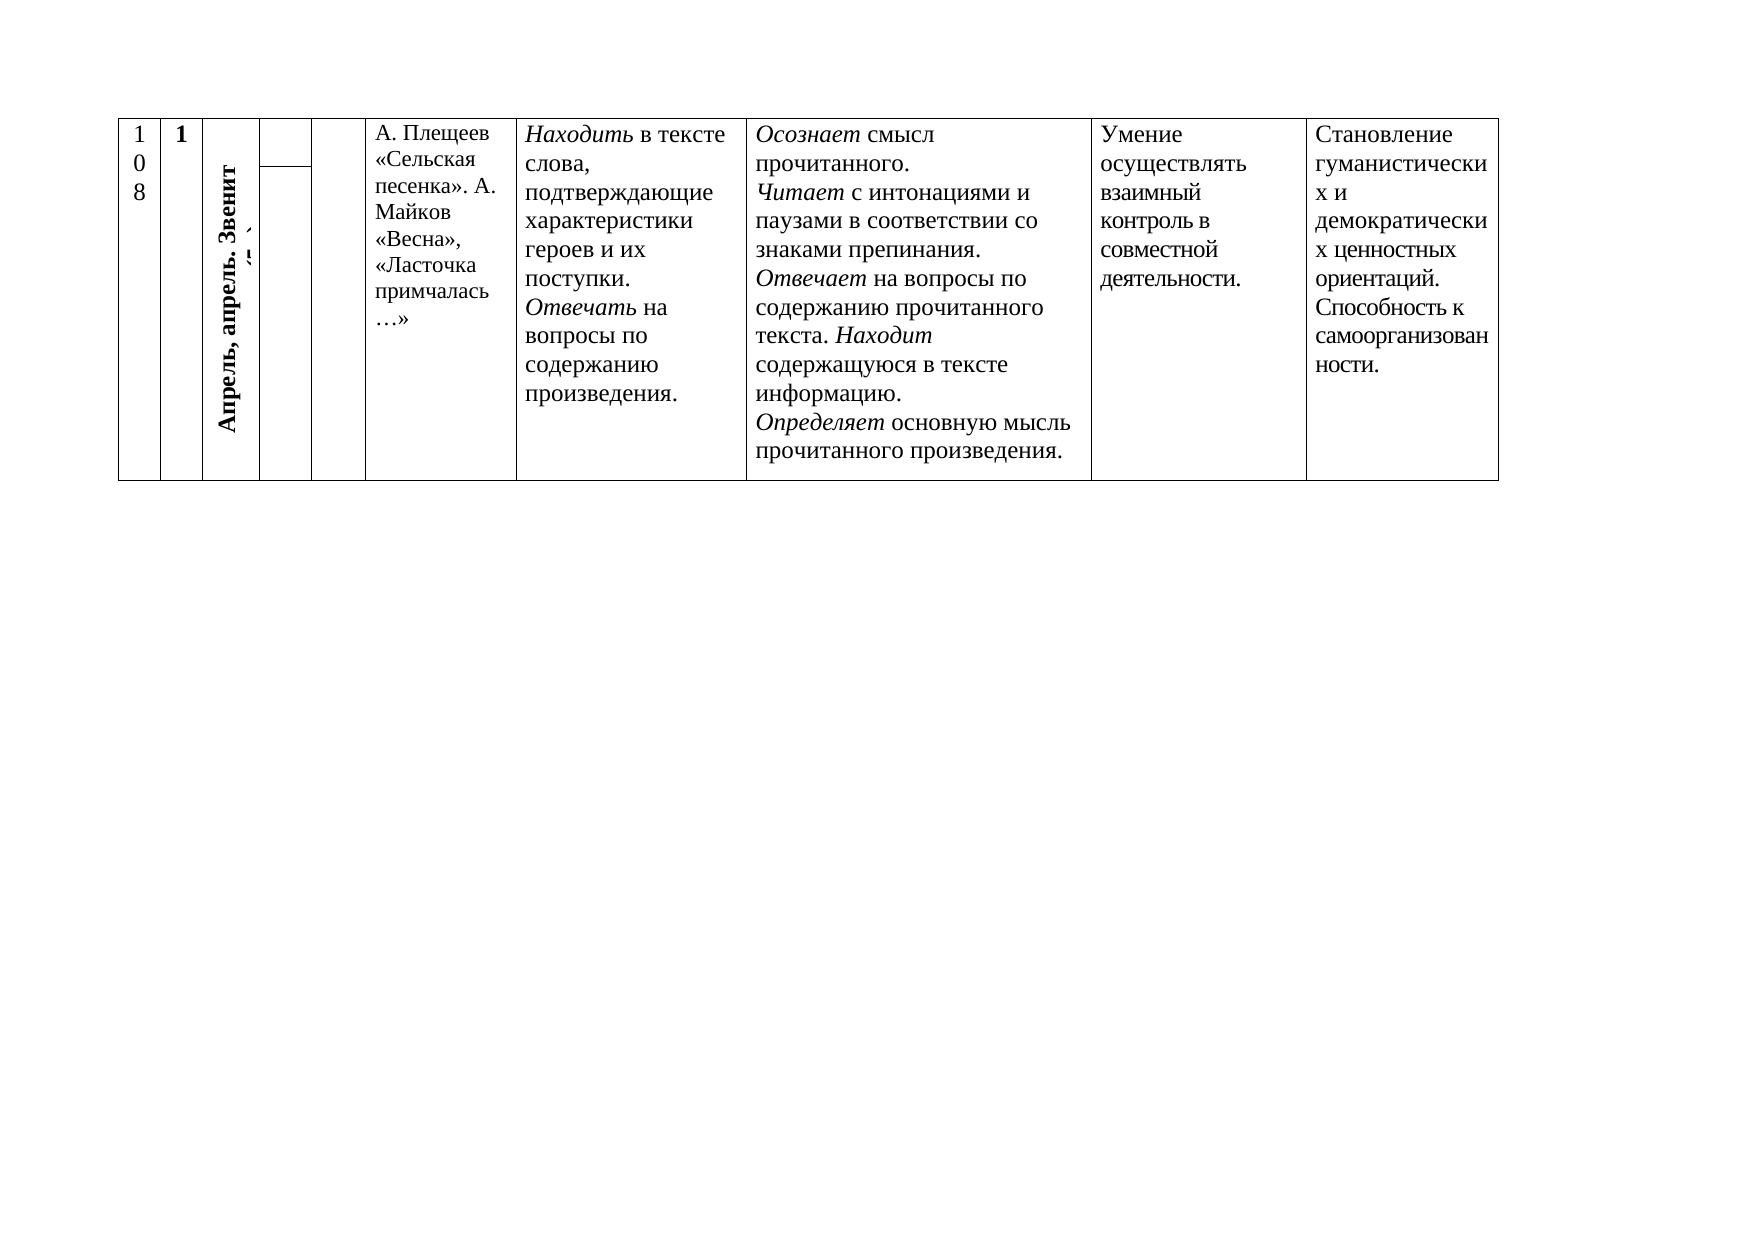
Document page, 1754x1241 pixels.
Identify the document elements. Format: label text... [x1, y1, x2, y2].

table_cell 1 [161, 119, 202, 480]
table_cell [260, 167, 311, 480]
table_cell Осознает смысл прочитанного. Читает с интонациями и паузами в соответствии со знаками препинания. Отвечает на вопросы по содержанию прочитанного текста. Находит содержащуюся в тексте информацию. Определяет основную мысль прочитанного произведения. [747, 119, 1091, 480]
table_cell А. Плещеев «Сельская песенка». А. Майков «Весна», «Ласточка примчалась…» [366, 119, 516, 480]
table_cell [260, 119, 311, 166]
table_cell [312, 119, 365, 480]
table_cell 108 [119, 119, 160, 480]
table_cell Умение осуществлять взаимный контроль в совместной деятельности. [1092, 119, 1306, 480]
table_cell Апрель, апрель. Звенит капель... (5ч) [203, 119, 259, 480]
table_cell Становление гуманистических и демократических ценностных ориентаций. Способность к самоорганизованности. [1307, 119, 1498, 480]
table_cell Находить в тексте слова, подтверждающие характеристики героев и их поступки. Отвечать на вопросы по содержанию произведения. [517, 119, 746, 480]
